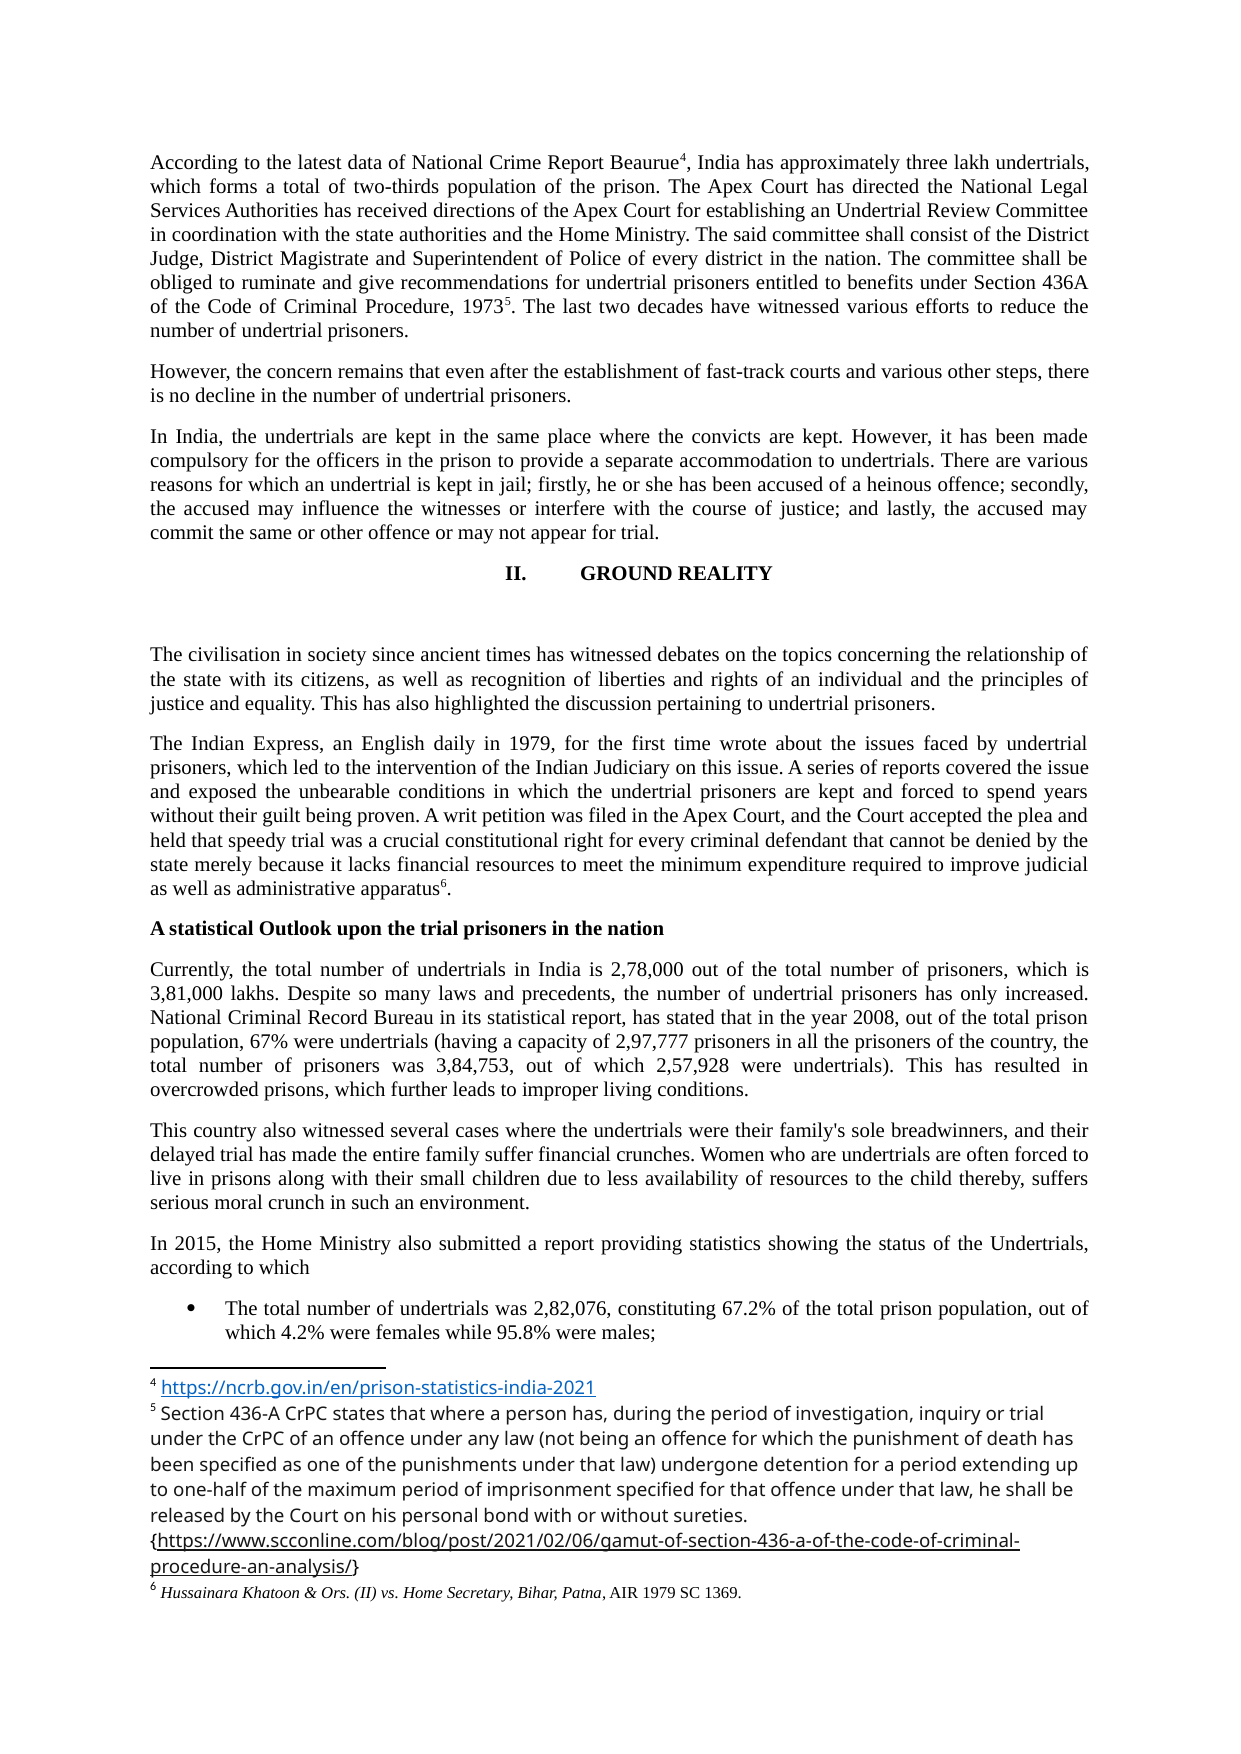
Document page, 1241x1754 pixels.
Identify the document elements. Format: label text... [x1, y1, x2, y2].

text A statistical Outlook upon the trial prisoners in the nation [150, 916, 1090, 940]
list GROUND REALITY [187, 561, 1090, 585]
text According to the latest data of National Crime Report Beaurue, India has approximately three lakh undertrials, which forms a total of two-thirds population of the prison. The Apex Court has directed the National Legal Services Authorities has received directions of the Apex Court for establishing an Undertrial Review Committee in coordination with the state authorities and the Home Ministry. The said committee shall consist of the District Judge, District Magistrate and Superintendent of Police of every district in the nation. The committee shall be obliged to ruminate and give recommendations for undertrial prisoners entitled to benefits under Section 436A of the Code of Criminal Procedure, 1973. The last two decades have witnessed various efforts to reduce the number of undertrial prisoners. [150, 150, 1090, 342]
text The Indian Express, an English daily in 1979, for the first time wrote about the issues faced by undertrial prisoners, which led to the intervention of the Indian Judiciary on this issue. A series of reports covered the issue and exposed the unbearable conditions in which the undertrial prisoners are kept and forced to spend years without their guilt being proven. A writ petition was filed in the Apex Court, and the Court accepted the plea and held that speedy trial was a crucial constitutional right for every criminal defendant that cannot be denied by the state merely because it lacks financial resources to meet the minimum expenditure required to improve judicial as well as administrative apparatus. [150, 731, 1090, 900]
list The total number of undertrials was 2,82,076, constituting 67.2% of the total prison population, out of which 4.2% were females while 95.8% were males; [187, 1296, 1090, 1344]
text This country also witnessed several cases where the undertrials were their family's sole breadwinners, and their delayed trial has made the entire family suffer financial crunches. Women who are undertrials are often forced to live in prisons along with their small children due to less availability of resources to the child thereby, suffers serious moral crunch in such an environment. [150, 1118, 1090, 1214]
text The civilisation in society since ancient times has witnessed debates on the topics concerning the relationship of the state with its citizens, as well as recognition of liberties and rights of an individual and the principles of justice and equality. This has also highlighted the discussion pertaining to undertrial prisoners. [150, 642, 1090, 714]
text In 2015, the Home Ministry also submitted a report providing statistics showing the status of the Undertrials, according to which [150, 1231, 1090, 1279]
text Currently, the total number of undertrials in India is 2,78,000 out of the total number of prisoners, which is 3,81,000 lakhs. Despite so many laws and precedents, the number of undertrial prisoners has only increased. National Criminal Record Bureau in its statistical report, has stated that in the year 2008, out of the total prison population, 67% were undertrials (having a capacity of 2,97,777 prisoners in all the prisoners of the country, the total number of prisoners was 3,84,753, out of which 2,57,928 were undertrials). This has resulted in overcrowded prisons, which further leads to improper living conditions. [150, 957, 1090, 1101]
text However, the concern remains that even after the establishment of fast-track courts and various other steps, there is no decline in the number of undertrial prisoners. [150, 359, 1090, 407]
text In India, the undertrials are kept in the same place where the convicts are kept. However, it has been made compulsory for the officers in the prison to provide a separate accommodation to undertrials. There are various reasons for which an undertrial is kept in jail; firstly, he or she has been accused of a heinous offence; secondly, the accused may influence the witnesses or interfere with the course of justice; and lastly, the accused may commit the same or other offence or may not appear for trial. [150, 424, 1090, 544]
